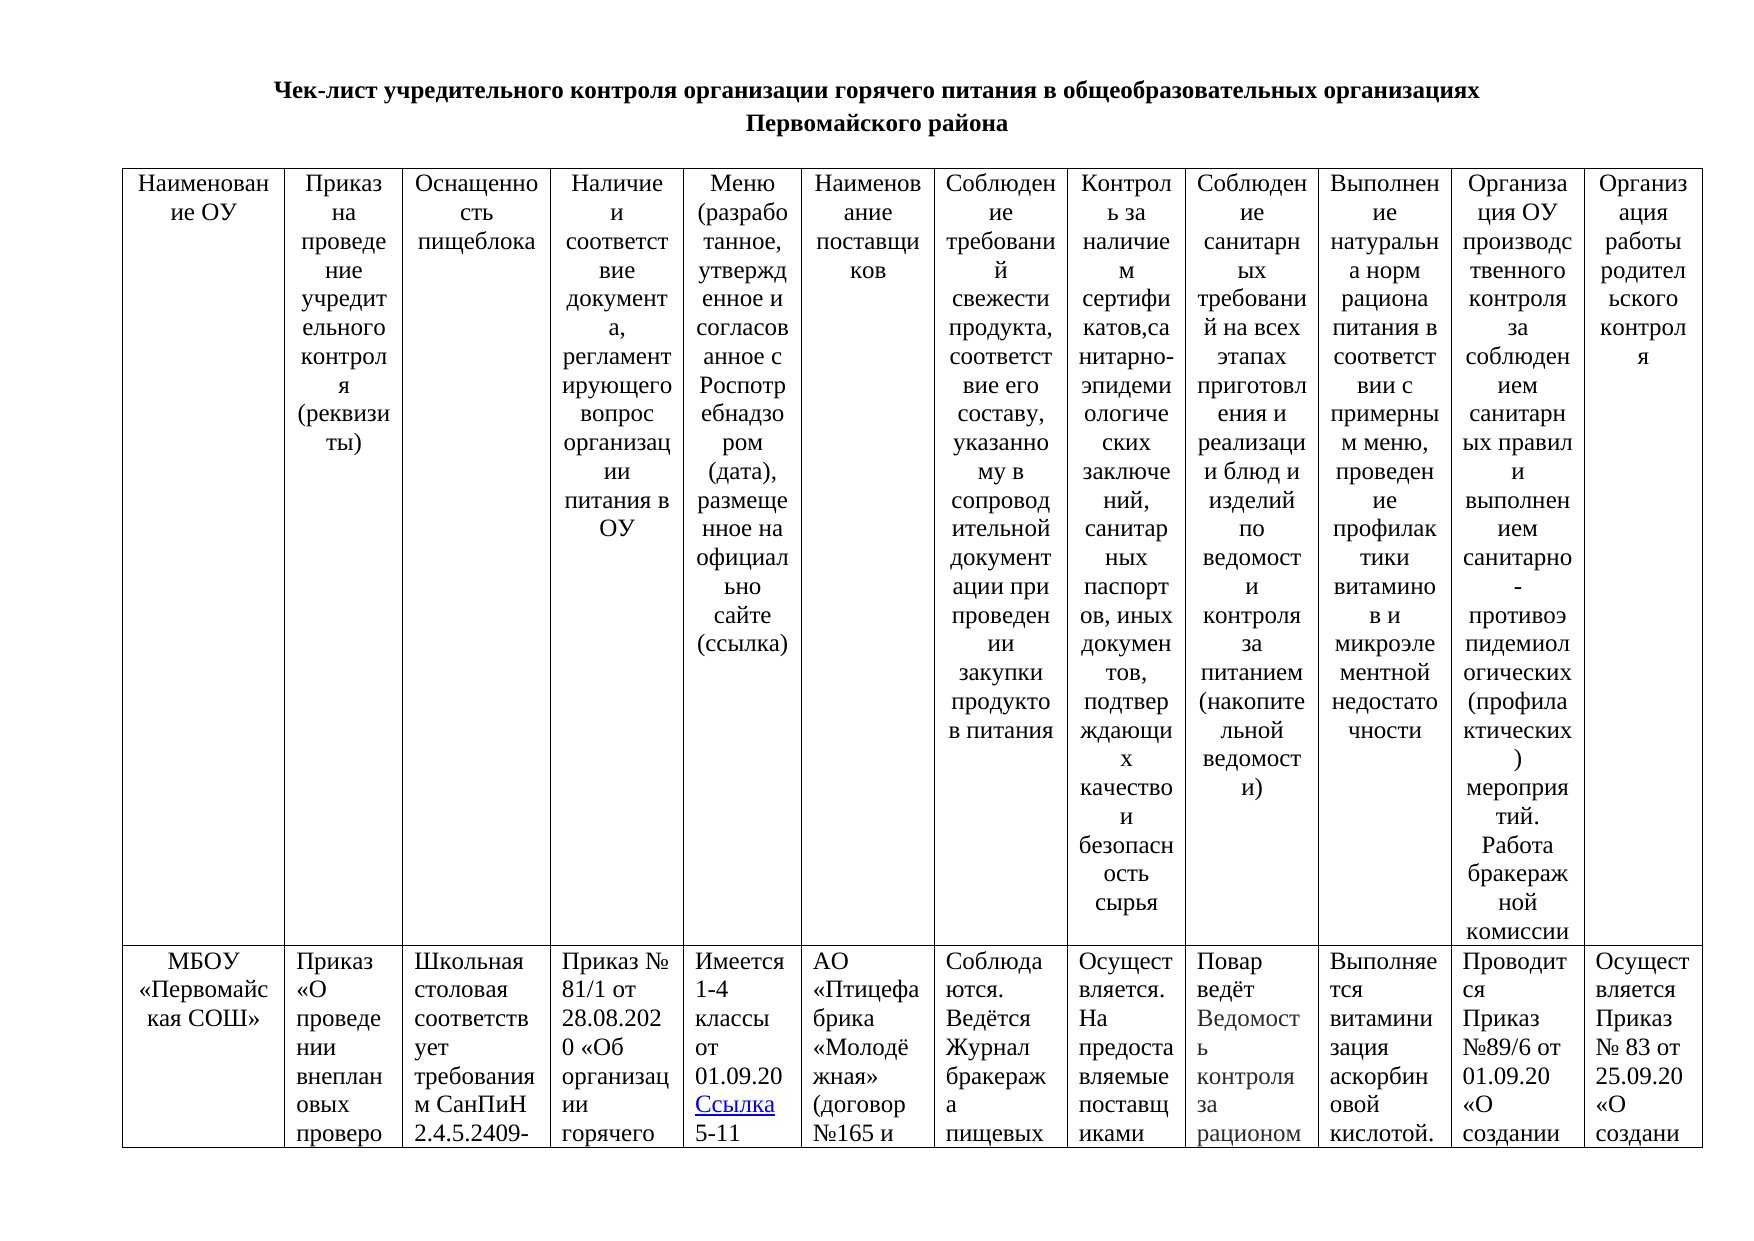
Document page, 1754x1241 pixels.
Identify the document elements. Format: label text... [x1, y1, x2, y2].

table_header Приказ на проведение учредительного контроля (реквизиты) [285, 169, 402, 945]
table_header Оснащенность пищеблока [403, 169, 550, 945]
table_header Соблюдение санитарных требований на всех этапах приготовления и реализации блюд и изделий по ведомости контроля за питанием (накопительной ведомости) [1186, 169, 1318, 945]
table_header Наличие и соответствие документа, регламентирующего вопрос организации питания в ОУ [551, 169, 683, 945]
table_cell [403, 946, 550, 1147]
table_header Организация работы родительского контроля [1585, 169, 1702, 945]
text Первомайского района [75, 108, 1679, 137]
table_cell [551, 946, 683, 1147]
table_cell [1068, 946, 1185, 1147]
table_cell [1319, 946, 1451, 1147]
table_header Наименование поставщиков [802, 169, 934, 945]
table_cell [1452, 946, 1584, 1147]
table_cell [1585, 946, 1702, 1147]
table_header Выполнение натуральна норм рациона питания в соответствии с примерным меню, проведение профилактики витаминов и микроэлементной недостаточности [1319, 169, 1451, 945]
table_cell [802, 946, 934, 1147]
text Чек-лист учредительного контроля организации горячего питания в общеобразовательных организациях [75, 75, 1679, 104]
table_header Контроль за наличием сертификатов,санитарно-эпидемиологических заключений, санитарных паспортов, иных документов, подтверждающих качество и безопасность сырья [1068, 169, 1185, 945]
table_header Наименование ОУ [123, 169, 284, 945]
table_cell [285, 946, 402, 1147]
table_header Меню (разработанное, утвержденное и согласованное с Роспотребнадзором (дата), размещенное на официально сайте (ссылка) [684, 169, 801, 945]
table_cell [1186, 946, 1318, 1147]
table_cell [935, 946, 1067, 1147]
table_header Организация ОУ производственного контроля за соблюдением санитарных правил и выполнением санитарно-противоэпидемиологических (профилактических) мероприятий. Работа бракеражной комиссии [1452, 169, 1584, 945]
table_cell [123, 946, 284, 1147]
table_header Соблюдение требований свежести продукта, соответствие его составу, указанному в сопроводительной документации при проведении закупки продуктов питания [935, 169, 1067, 945]
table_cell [684, 946, 801, 1147]
